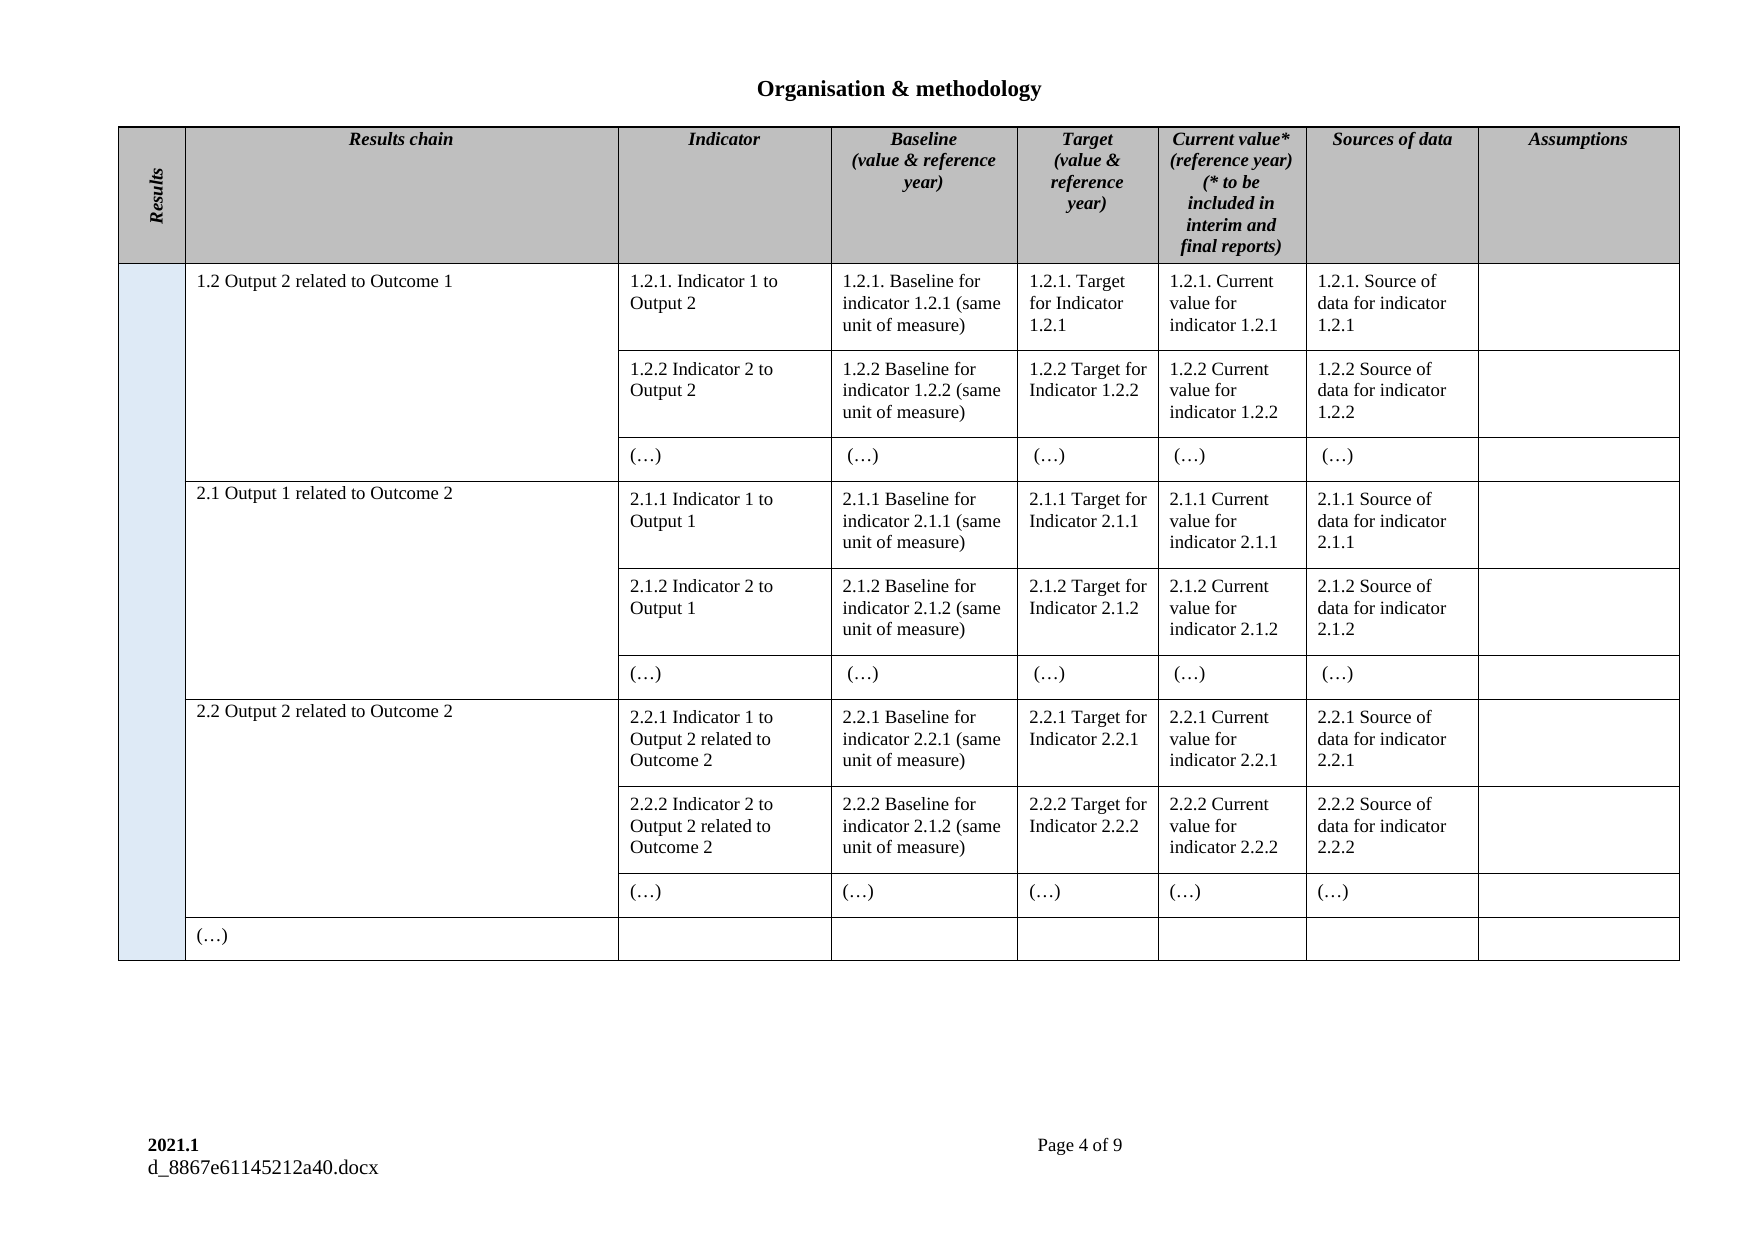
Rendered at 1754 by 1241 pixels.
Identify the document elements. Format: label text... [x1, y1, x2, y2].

table_header Indicator [619, 128, 831, 263]
table_cell (…) [1159, 438, 1306, 481]
table_cell [1159, 918, 1306, 960]
table_cell 2.1.1 Current value for indicator 2.1.1 [1159, 482, 1306, 568]
table_cell [1018, 918, 1158, 960]
table_header Results [119, 128, 185, 263]
table_cell [1479, 700, 1679, 786]
table_cell 2.1.1 Source of data for indicator 2.1.1 [1307, 482, 1478, 568]
table_cell 2.2 Output 2 related to Outcome 2 [186, 700, 618, 917]
table_cell [1479, 482, 1679, 568]
table_cell 1.2.2 Source of data for indicator 1.2.2 [1307, 351, 1478, 437]
table_cell 1.2.2 Current value for indicator 1.2.2 [1159, 351, 1306, 437]
table_cell [1479, 569, 1679, 655]
table_cell 1.2.1. Indicator 1 to Output 2 [619, 264, 831, 350]
table_header Assumptions [1479, 128, 1679, 263]
table_cell (…) [832, 874, 1017, 917]
table_cell [1479, 438, 1679, 481]
table_cell [1479, 264, 1679, 350]
table_cell 2.1.2 Source of data for indicator 2.1.2 [1307, 569, 1478, 655]
table_cell 1.2.2 Indicator 2 to Output 2 [619, 351, 831, 437]
table_cell 2.1.1 Indicator 1 to Output 1 [619, 482, 831, 568]
table_cell (…) [832, 656, 1017, 699]
table_cell 2.1 Output 1 related to Outcome 2 [186, 482, 618, 699]
table_cell (…) [1018, 656, 1158, 699]
table_cell (…) [1018, 874, 1158, 917]
table_cell 1.2.1. Baseline for indicator 1.2.1 (same unit of measure) [832, 264, 1017, 350]
table_cell 1.2.1. Source of data for indicator 1.2.1 [1307, 264, 1478, 350]
table_cell 2.2.2 Target for Indicator 2.2.2 [1018, 787, 1158, 873]
table_cell [1479, 787, 1679, 873]
table_cell [1479, 918, 1679, 960]
table_cell (…) [1159, 874, 1306, 917]
table_cell [1307, 918, 1478, 960]
table_cell [1479, 351, 1679, 437]
table_cell 2.2.1 Target for Indicator 2.2.1 [1018, 700, 1158, 786]
table_cell 2.2.1 Indicator 1 to Output 2 related to Outcome 2 [619, 700, 831, 786]
table_cell (…) [619, 656, 831, 699]
table_header Target (value & reference year) [1018, 128, 1158, 263]
table_cell 2.2.2 Source of data for indicator 2.2.2 [1307, 787, 1478, 873]
table_header Current value* (reference year) (* to be included in interim and final reports) [1159, 128, 1306, 263]
table_cell 2.2.2 Indicator 2 to Output 2 related to Outcome 2 [619, 787, 831, 873]
table_cell 2.2.1 Current value for indicator 2.2.1 [1159, 700, 1306, 786]
table_cell (…) [1018, 438, 1158, 481]
table_cell 1.2 Output 2 related to Outcome 1 [186, 264, 618, 481]
table_cell [832, 918, 1017, 960]
table_cell 2.2.1 Baseline for indicator 2.2.1 (same unit of measure) [832, 700, 1017, 786]
table_header Baseline (value & reference year) [832, 128, 1017, 263]
table_cell (…) [619, 438, 831, 481]
table_cell 2.1.1 Target for Indicator 2.1.1 [1018, 482, 1158, 568]
table_cell 2.1.2 Indicator 2 to Output 1 [619, 569, 831, 655]
table_cell 2.1.2 Current value for indicator 2.1.2 [1159, 569, 1306, 655]
table_cell (…) [186, 918, 618, 960]
table_cell (…) [1307, 874, 1478, 917]
table_cell [1479, 874, 1679, 917]
table_cell 1.2.2 Target for Indicator 1.2.2 [1018, 351, 1158, 437]
table_cell [1479, 656, 1679, 699]
table_cell (…) [1159, 656, 1306, 699]
table_cell 2.2.2 Current value for indicator 2.2.2 [1159, 787, 1306, 873]
table_cell 2.1.1 Baseline for indicator 2.1.1 (same unit of measure) [832, 482, 1017, 568]
table_cell 1.2.1. Target for Indicator 1.2.1 [1018, 264, 1158, 350]
table_cell 2.1.2 Target for Indicator 2.1.2 [1018, 569, 1158, 655]
table_header Results chain [186, 128, 618, 263]
table_cell 2.1.2 Baseline for indicator 2.1.2 (same unit of measure) [832, 569, 1017, 655]
table_cell (…) [1307, 656, 1478, 699]
table_header Sources of data [1307, 128, 1478, 263]
table_cell (…) [1307, 438, 1478, 481]
table_cell 1.2.2 Baseline for indicator 1.2.2 (same unit of measure) [832, 351, 1017, 437]
table_cell (…) [832, 438, 1017, 481]
table_cell 2.2.2 Baseline for indicator 2.1.2 (same unit of measure) [832, 787, 1017, 873]
table_cell 1.2.1. Current value for indicator 1.2.1 [1159, 264, 1306, 350]
table_cell (…) [619, 874, 831, 917]
table_cell [619, 918, 831, 960]
table_cell 2.2.1 Source of data for indicator 2.2.1 [1307, 700, 1478, 786]
